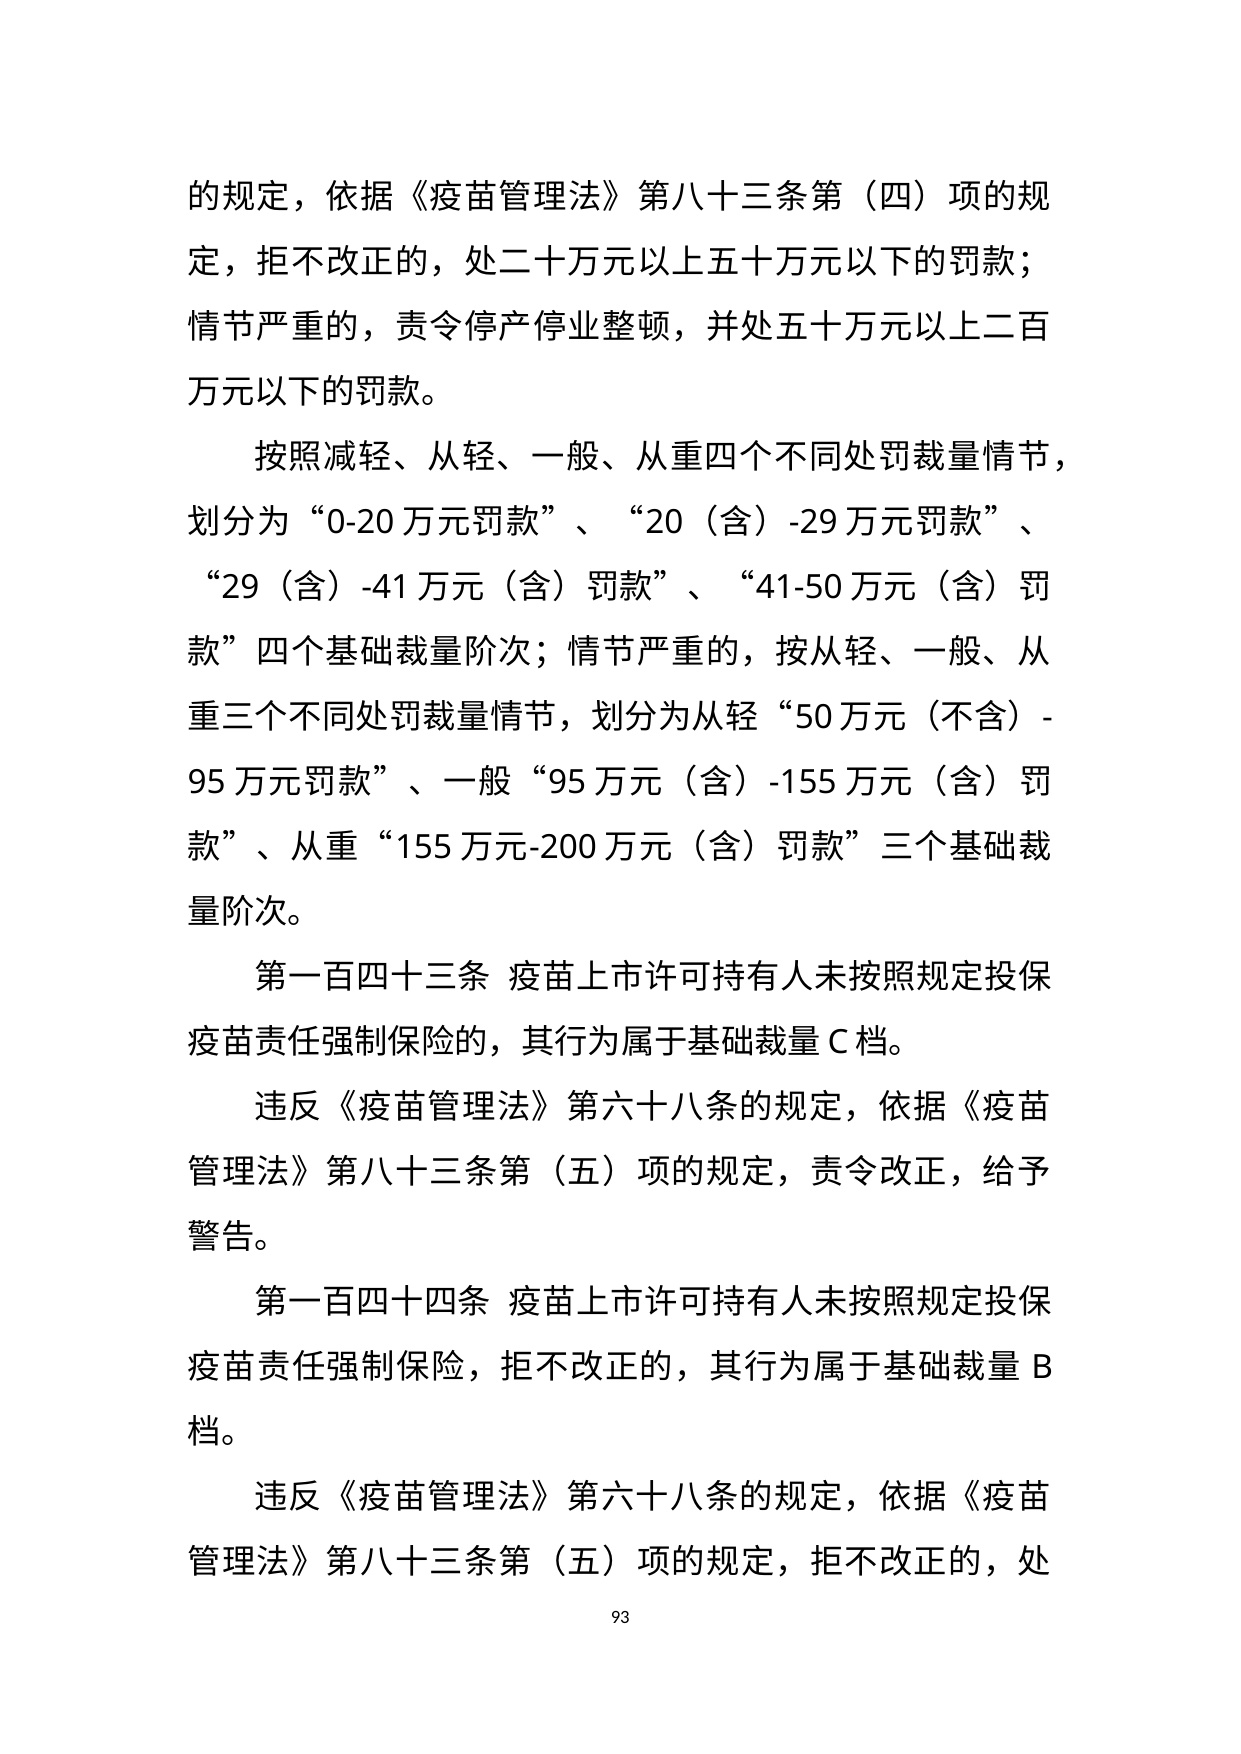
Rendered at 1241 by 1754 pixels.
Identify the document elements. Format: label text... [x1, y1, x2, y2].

text 违反《疫苗管理法》第六十八条的规定，依据《疫苗管理法》第八十三条第（五）项的规定，责令改正，给予警告。 [187, 1072, 1053, 1267]
text 第一百四十四条 疫苗上市许可持有人未按照规定投保疫苗责任强制保险，拒不改正的，其行为属于基础裁量B档。 [187, 1267, 1053, 1462]
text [187, 1462, 1053, 1592]
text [187, 162, 1053, 422]
text 按照减轻、从轻、一般、从重四个不同处罚裁量情节，划分为“0-20万元罚款”、“20（含）-29万元罚款”、“29（含）-41万元（含）罚款”、“41-50万元（含）罚款”四个基础裁量阶次；情节严重的，按从轻、一般、从重三个不同处罚裁量情节，划分为从轻“50万元（不含）-95万元罚款”、一般“95万元（含）-155万元（含）罚款”、从重“155万元-200万元（含）罚款”三个基础裁量阶次。 [187, 422, 1053, 942]
text 第一百四十三条 疫苗上市许可持有人未按照规定投保疫苗责任强制保险的，其行为属于基础裁量C档。 [187, 942, 1053, 1072]
